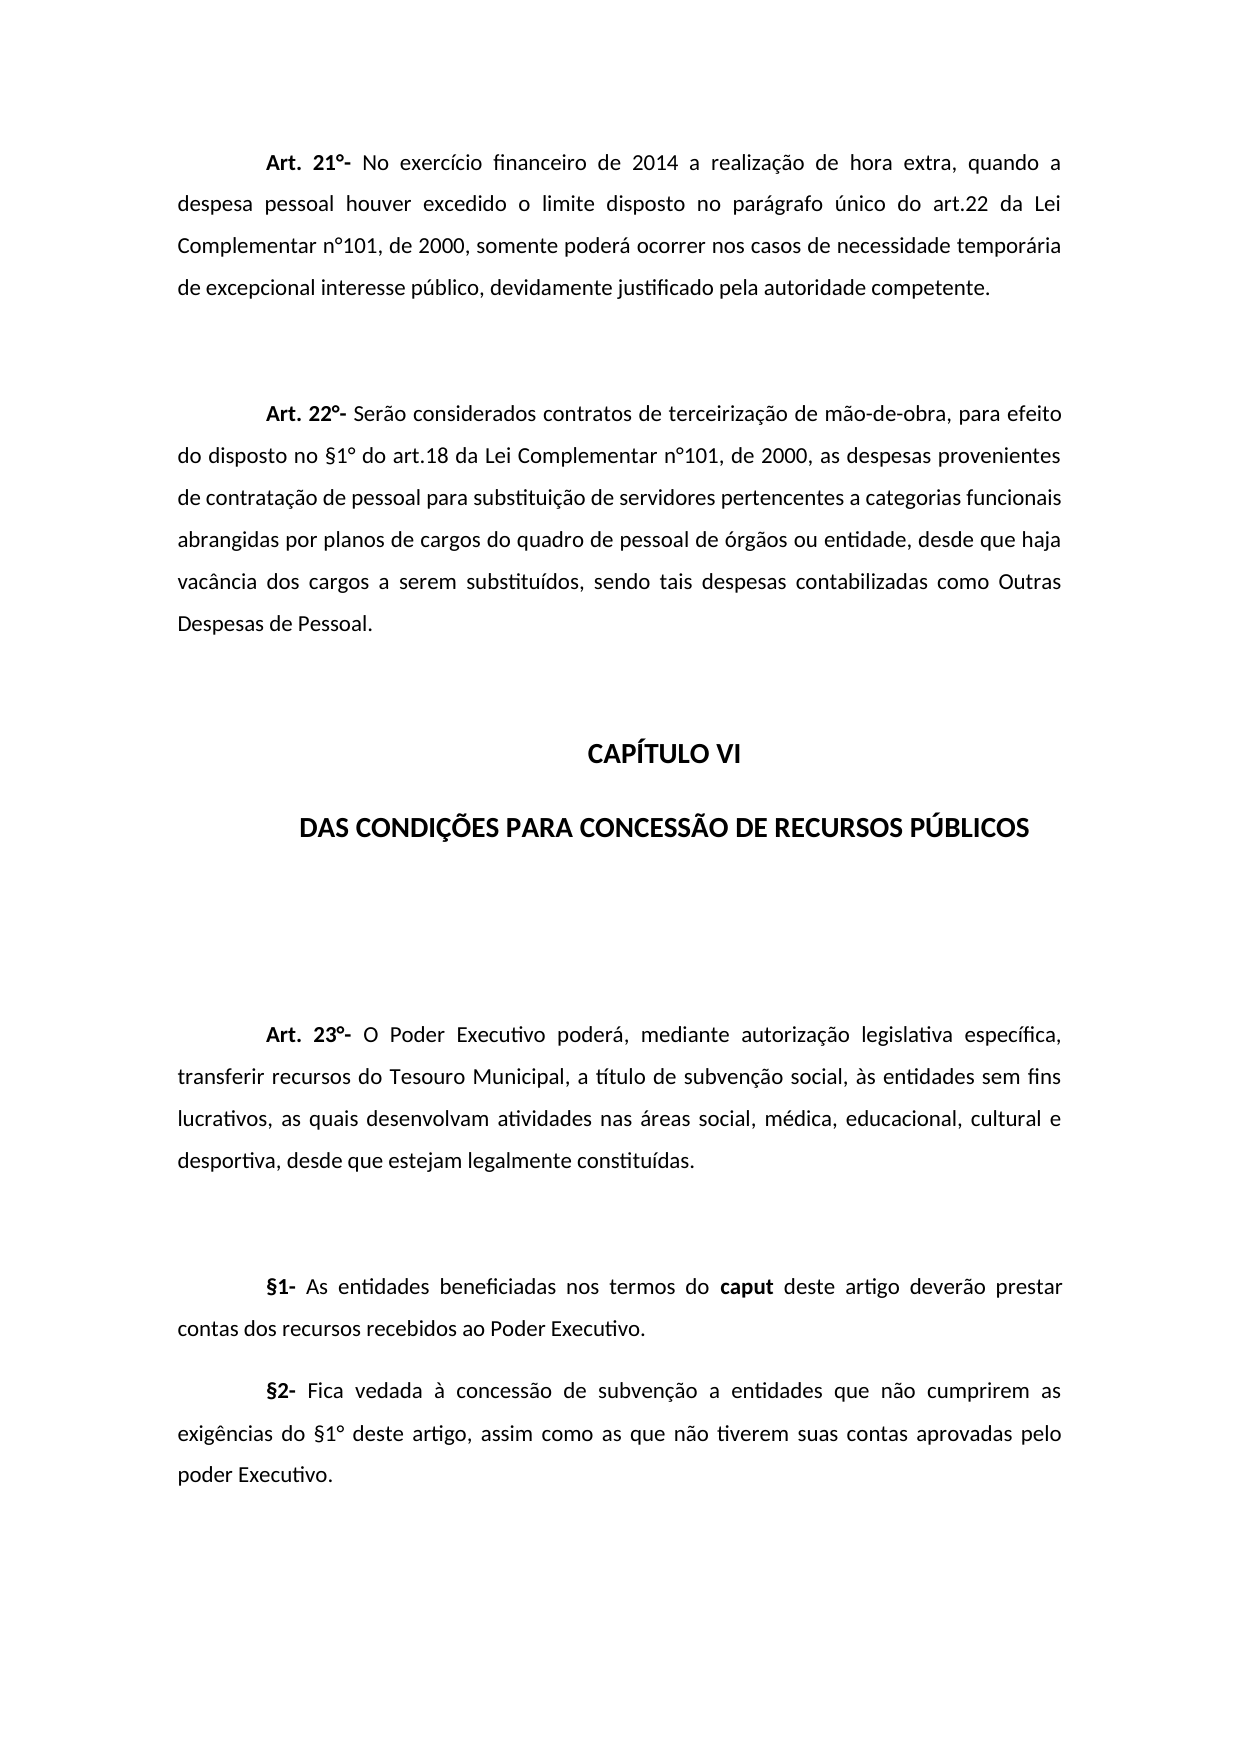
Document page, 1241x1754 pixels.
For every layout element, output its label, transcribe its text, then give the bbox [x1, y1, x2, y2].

text Art. 22°- Serão considerados contratos de terceirização de mão-de-obra, para efeito do disposto no §1° do art.18 da Lei Complementar n°101, de 2000, as despesas provenientes de contratação de pessoal para substituição de servidores pertencentes a categorias funcionais abrangidas por planos de cargos do quadro de pessoal de órgãos ou entidade, desde que haja vacância dos cargos a serem substituídos, sendo tais despesas contabilizadas como Outras Despesas de Pessoal. [177, 399, 1063, 637]
text §2- Fica vedada à concessão de subvenção a entidades que não cumprirem as exigências do §1° deste artigo, assim como as que não tiverem suas contas aprovadas pelo poder Executivo. [177, 1377, 1063, 1489]
text Art. 23°- O Poder Executivo poderá, mediante autorização legislativa específica, transferir recursos do Tesouro Municipal, a título de subvenção social, às entidades sem fins lucrativos, as quais desenvolvam atividades nas áreas social, médica, educacional, cultural e desportiva, desde que estejam legalmente constituídas. [177, 1020, 1063, 1174]
text Art. 21°- No exercício financeiro de 2014 a realização de hora extra, quando a despesa pessoal houver excedido o limite disposto no parágrafo único do art.22 da Lei Complementar n°101, de 2000, somente poderá ocorrer nos casos de necessidade temporária de excepcional interesse público, devidamente justificado pela autoridade competente. [177, 148, 1063, 302]
text §1- As entidades beneficiadas nos termos do caput deste artigo deverão prestar contas dos recursos recebidos ao Poder Executivo. [177, 1272, 1063, 1342]
text DAS CONDIÇÕES PARA CONCESSÃO DE RECURSOS PÚBLICOS [177, 809, 1063, 844]
text CAPÍTULO VI [177, 735, 1063, 770]
